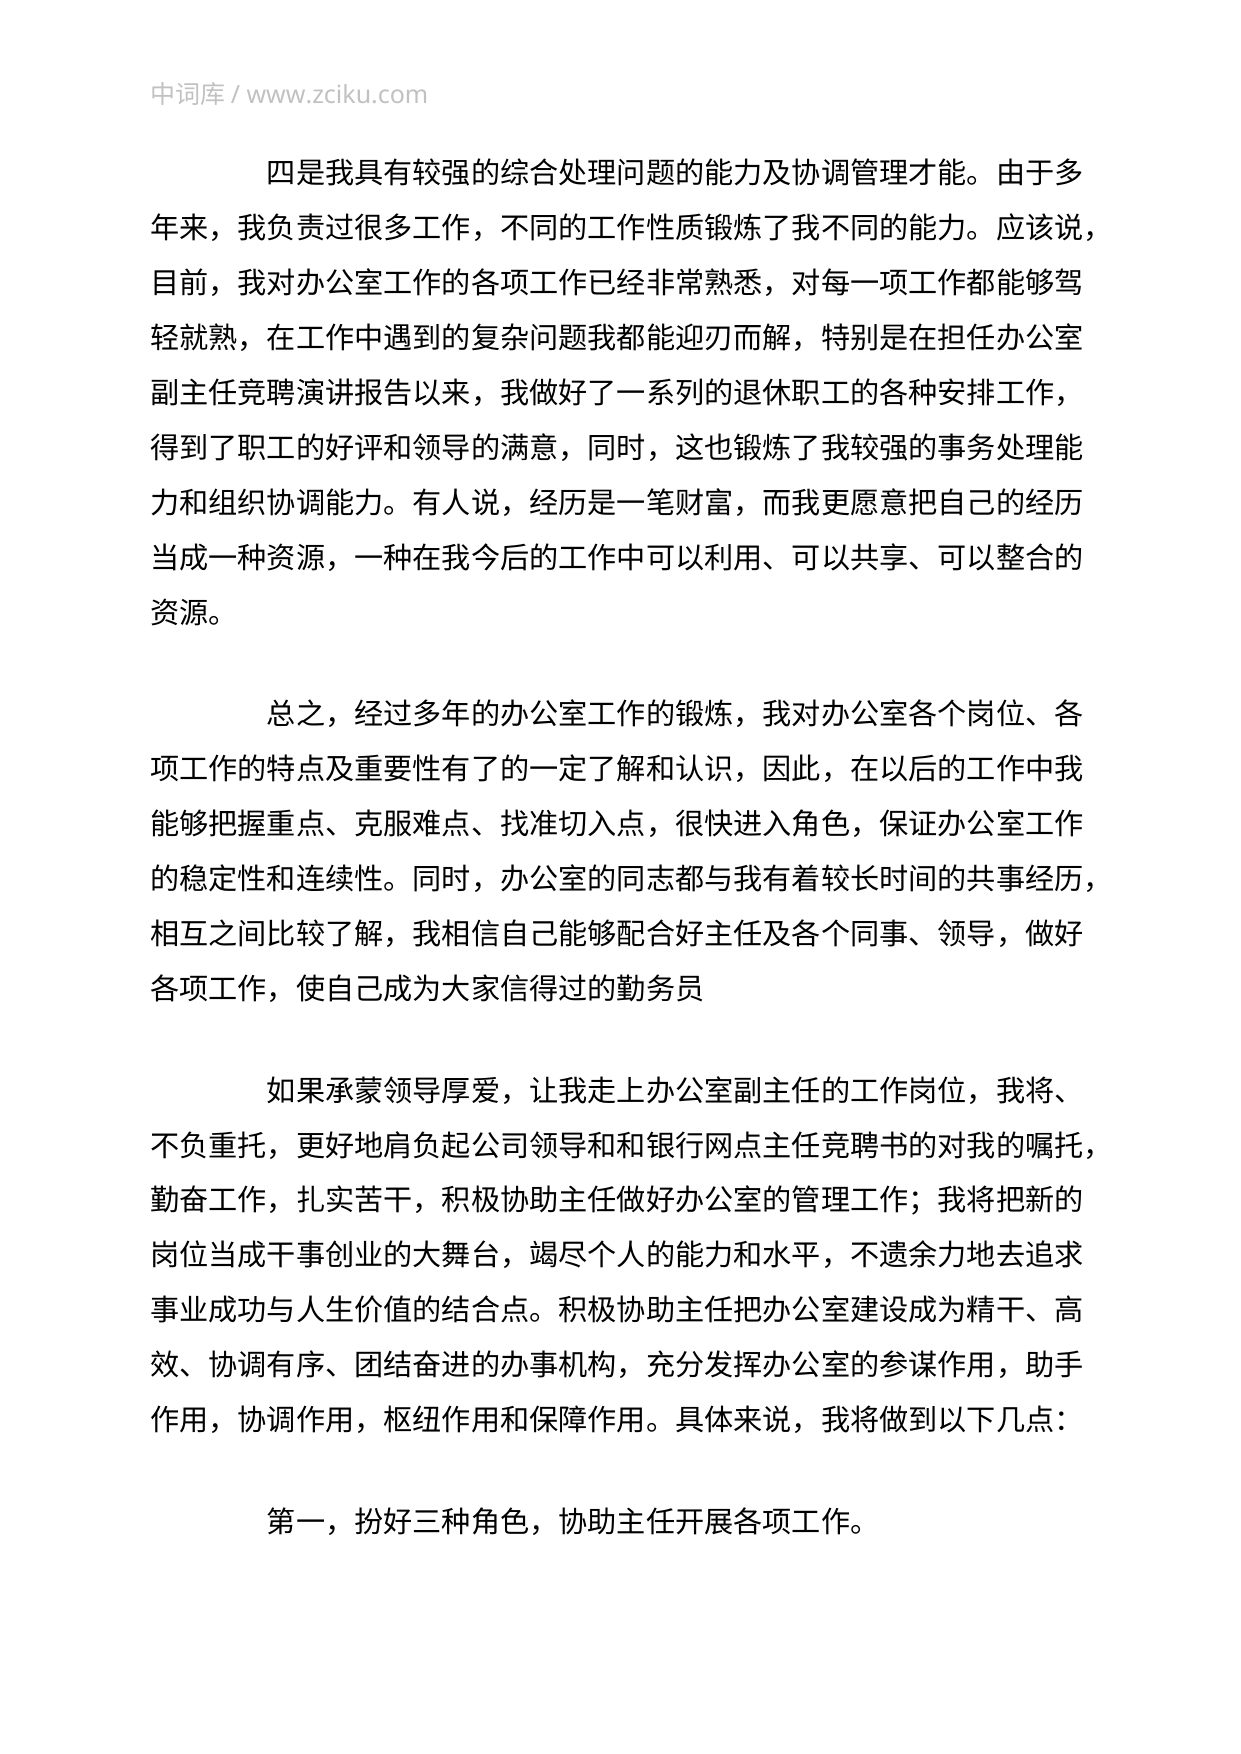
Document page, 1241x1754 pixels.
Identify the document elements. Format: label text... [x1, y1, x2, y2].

text 四是我具有较强的综合处理问题的能力及协调管理才能。由于多年来，我负责过很多工作，不同的工作性质锻炼了我不同的能力。应该说，目前，我对办公室工作的各项工作已经非常熟悉，对每一项工作都能够驾轻就熟，在工作中遇到的复杂问题我都能迎刃而解，特别是在担任办公室副主任竞聘演讲报告以来，我做好了一系列的退休职工的各种安排工作，得到了职工的好评和领导的满意，同时，这也锻炼了我较强的事务处理能力和组织协调能力。有人说，经历是一笔财富，而我更愿意把自己的经历当成一种资源，一种在我今后的工作中可以利用、可以共享、可以整合的资源。 [150, 150, 1090, 631]
text 第一，扮好三种角色，协助主任开展各项工作。 [150, 1498, 1090, 1541]
text 总之，经过多年的办公室工作的锻炼，我对办公室各个岗位、各项工作的特点及重要性有了的一定了解和认识，因此，在以后的工作中我能够把握重点、克服难点、找准切入点，很快进入角色，保证办公室工作的稳定性和连续性。同时，办公室的同志都与我有着较长时间的共事经历，相互之间比较了解，我相信自己能够配合好主任及各个同事、领导，做好各项工作，使自己成为大家信得过的勤务员 [150, 691, 1090, 1008]
text 如果承蒙领导厚爱，让我走上办公室副主任的工作岗位，我将、不负重托，更好地肩负起公司领导和和银行网点主任竞聘书的对我的嘱托，勤奋工作，扎实苦干，积极协助主任做好办公室的管理工作；我将把新的岗位当成干事创业的大舞台，竭尽个人的能力和水平，不遗余力地去追求事业成功与人生价值的结合点。积极协助主任把办公室建设成为精干、高效、协调有序、团结奋进的办事机构，充分发挥办公室的参谋作用，助手作用，协调作用，枢纽作用和保障作用。具体来说，我将做到以下几点： [150, 1067, 1090, 1439]
